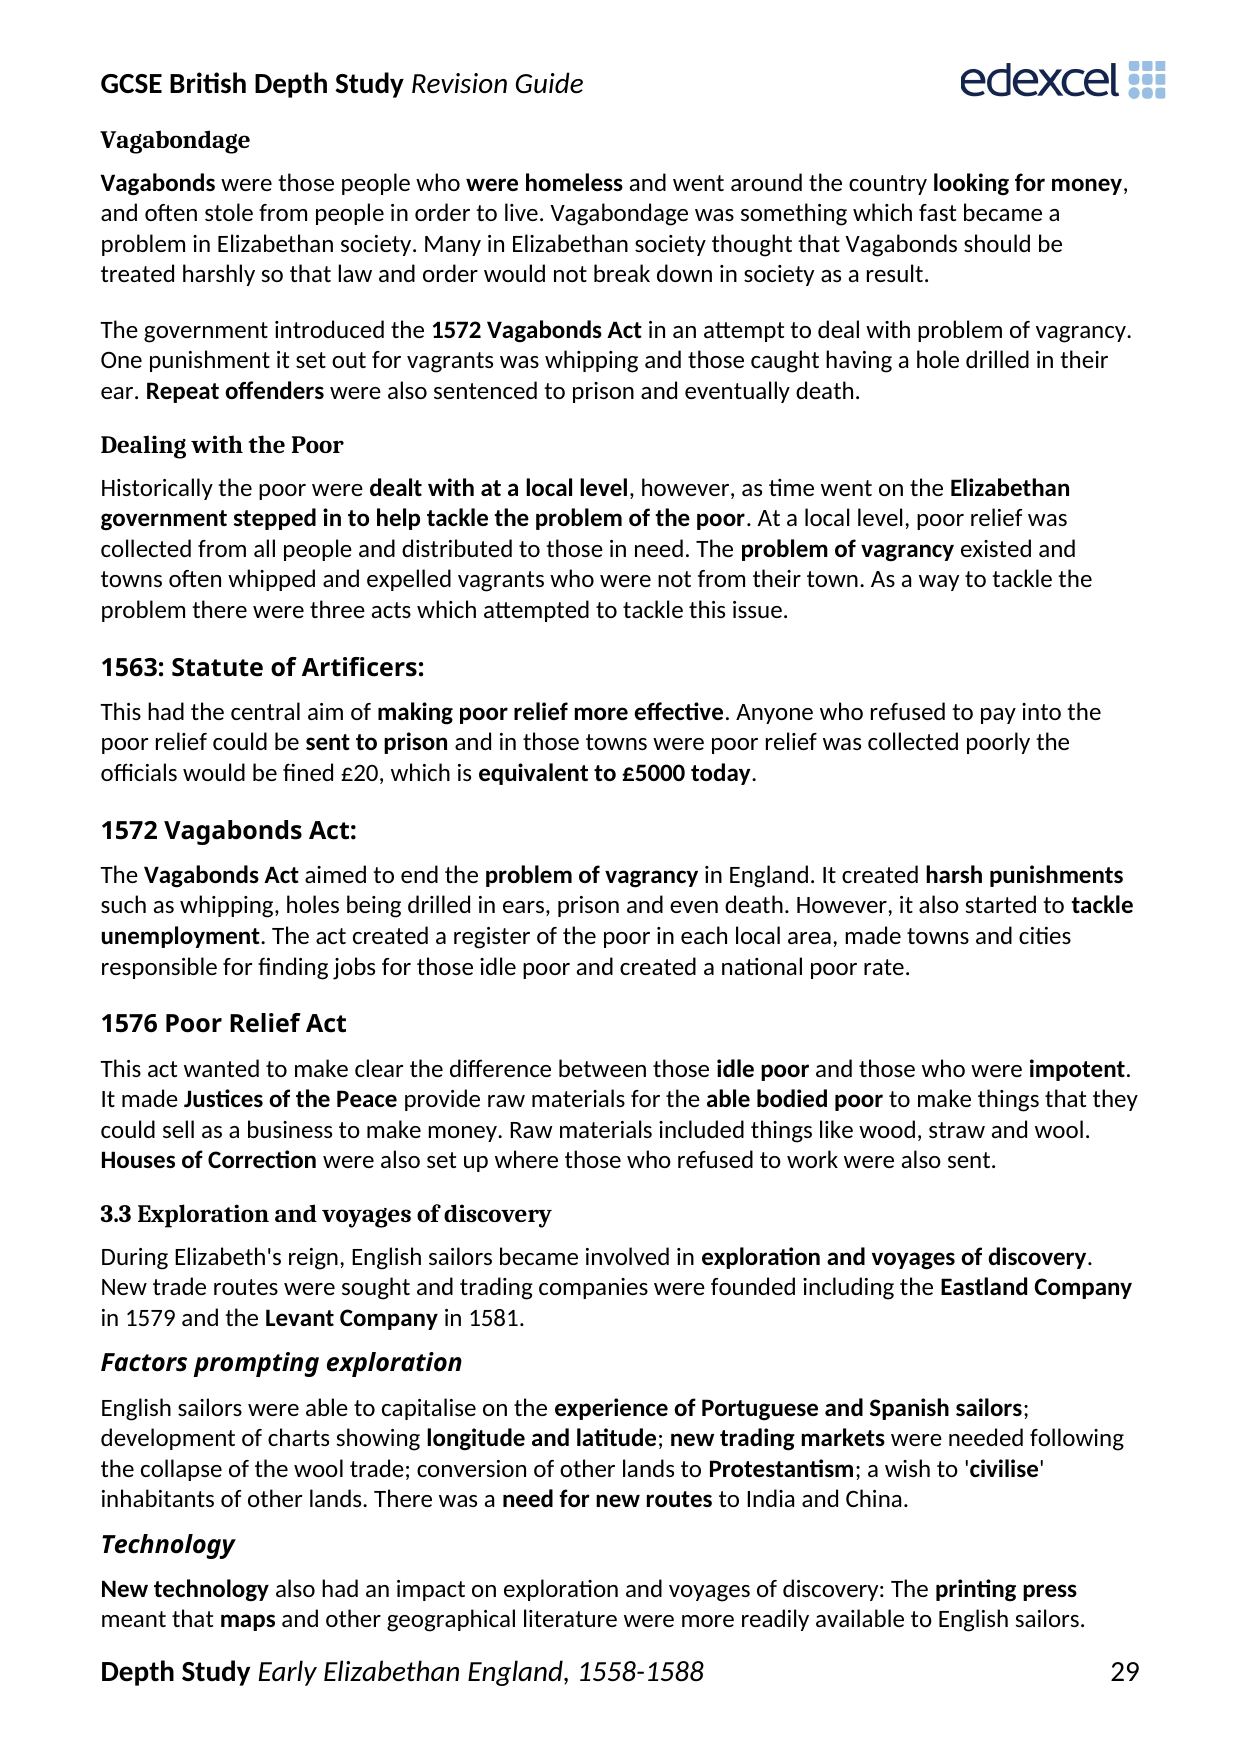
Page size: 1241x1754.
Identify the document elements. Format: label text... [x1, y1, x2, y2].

text Factors prompting exploration [100, 1345, 1140, 1379]
text Dealing with the Poor [100, 431, 1140, 459]
text English sailors were able to capitalise on the experience of Portuguese and Spanish sailors; development of charts showing longitude and latitude; new trading markets were needed following the collapse of the wool trade; conversion of other lands to Protestantism; a wish to 'civilise' inhabitants of other lands. There was a need for new routes to India and China. [100, 1392, 1140, 1514]
text During Elizabeth's reign, English sailors became involved in exploration and voyages of discovery. New trade routes were sought and trading companies were founded including the Eastland Company in 1579 and the Levant Company in 1581. [100, 1241, 1140, 1333]
text 1572 Vagabonds Act: [100, 812, 1140, 847]
text This act wanted to make clear the difference between those idle poor and those who were impotent. It made Justices of the Peace provide raw materials for the able bodied poor to make things that they could sell as a business to make money. Raw materials included things like wood, straw and wool. Houses of Correction were also set up where those who refused to work were also sent. [100, 1053, 1140, 1175]
text 1563: Statute of Artificers: [100, 649, 1140, 683]
text Vagabondage [100, 126, 1140, 154]
text 1576 Poor Relief Act [100, 1006, 1140, 1040]
text 3.3 Exploration and voyages of discovery [100, 1200, 1140, 1228]
text The government introduced the 1572 Vagabonds Act in an attempt to deal with problem of vagrancy. One punishment it set out for vagrants was whipping and those caught having a hole drilled in their ear. Repeat offenders were also sentenced to prison and eventually death. [100, 314, 1140, 406]
text This had the central aim of making poor relief more effective. Anyone who refused to pay into the poor relief could be sent to prison and in those towns were poor relief was collected poorly the officials would be fined £20, which is equivalent to £5000 today. [100, 696, 1140, 787]
text New technology also had an impact on exploration and voyages of discovery: The printing press meant that maps and other geographical literature were more readily available to English sailors. [100, 1573, 1140, 1634]
text Technology [100, 1526, 1140, 1560]
picture [961, 61, 1166, 99]
text The Vagabonds Act aimed to end the problem of vagrancy in England. It created harsh punishments such as whipping, holes being drilled in ears, prison and even death. However, it also started to tackle unemployment. The act created a register of the poor in each local area, made towns and cities responsible for finding jobs for those idle poor and created a national poor rate. [100, 859, 1140, 981]
text Vagabonds were those people who were homeless and went around the country looking for money, and often stole from people in order to live. Vagabondage was something which fast became a problem in Elizabethan society. Many in Elizabethan society thought that Vagabonds should be treated harshly so that law and order would not break down in society as a result. [100, 167, 1140, 289]
text Historically the poor were dealt with at a local level, however, as time went on the Elizabethan government stepped in to help tackle the problem of the poor. At a local level, poor relief was collected from all people and distributed to those in need. The problem of vagrancy existed and towns often whipped and expelled vagrants who were not from their town. As a way to tackle the problem there were three acts which attempted to tackle this issue. [100, 472, 1140, 624]
